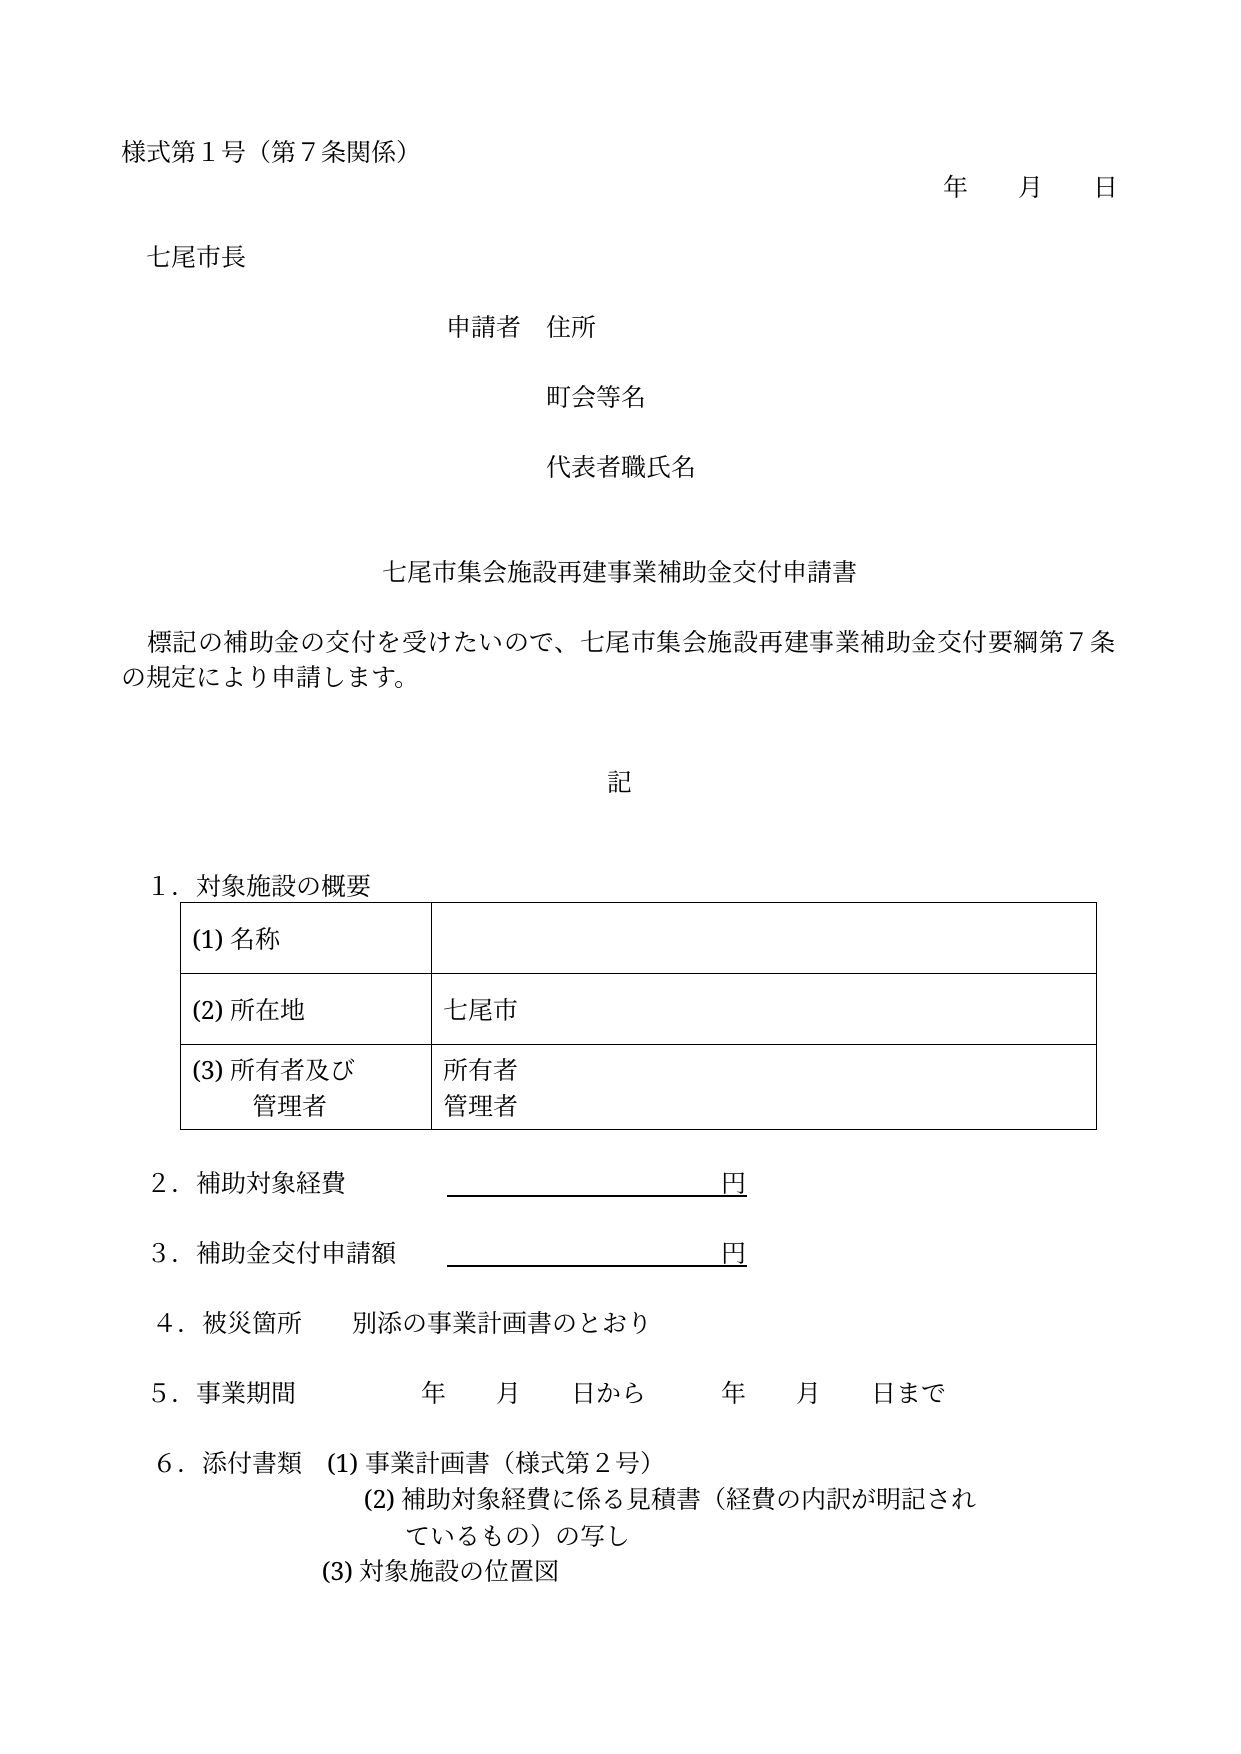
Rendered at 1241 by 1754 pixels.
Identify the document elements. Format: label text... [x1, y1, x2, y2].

text (2) 補助対象経費に係る見積書（経費の内訳が明記され [122, 1480, 1118, 1516]
text (3) 対象施設の位置図 [122, 1552, 1118, 1588]
text ２．補助対象経費 円 [122, 1164, 1118, 1200]
table_cell (3) 所有者及び 管理者 [181, 1045, 431, 1129]
table_cell 七尾市 [432, 974, 1096, 1044]
text 標記の補助金の交付を受けたいので、七尾市集会施設再建事業補助金交付要綱第７条の規定により申請します。 [122, 622, 1118, 694]
table_cell 所有者 管理者 [432, 1045, 1096, 1129]
text 申請者 住所 [122, 308, 1118, 344]
text 年 月 日 [122, 168, 1118, 204]
table_header [432, 903, 1096, 973]
text １．対象施設の概要 [122, 866, 1118, 902]
table_cell (2) 所在地 [181, 974, 431, 1044]
text ているもの）の写し [284, 1516, 1118, 1552]
text 代表者職氏名 [122, 448, 1118, 484]
text ３．補助金交付申請額 円 [122, 1234, 1118, 1270]
text ５．事業期間 年 月 日から 年 月 日まで [122, 1374, 1118, 1410]
text 様式第１号（第７条関係） [122, 132, 1118, 168]
text 町会等名 [122, 378, 1118, 414]
text 記 [122, 762, 1118, 798]
text ６．添付書類 (1) 事業計画書（様式第２号） [122, 1444, 1118, 1480]
text ４．被災箇所 別添の事業計画書のとおり [122, 1304, 1118, 1340]
text 七尾市集会施設再建事業補助金交付申請書 [122, 552, 1118, 588]
text 七尾市長 [122, 238, 1118, 274]
table_header (1) 名称 [181, 903, 431, 973]
